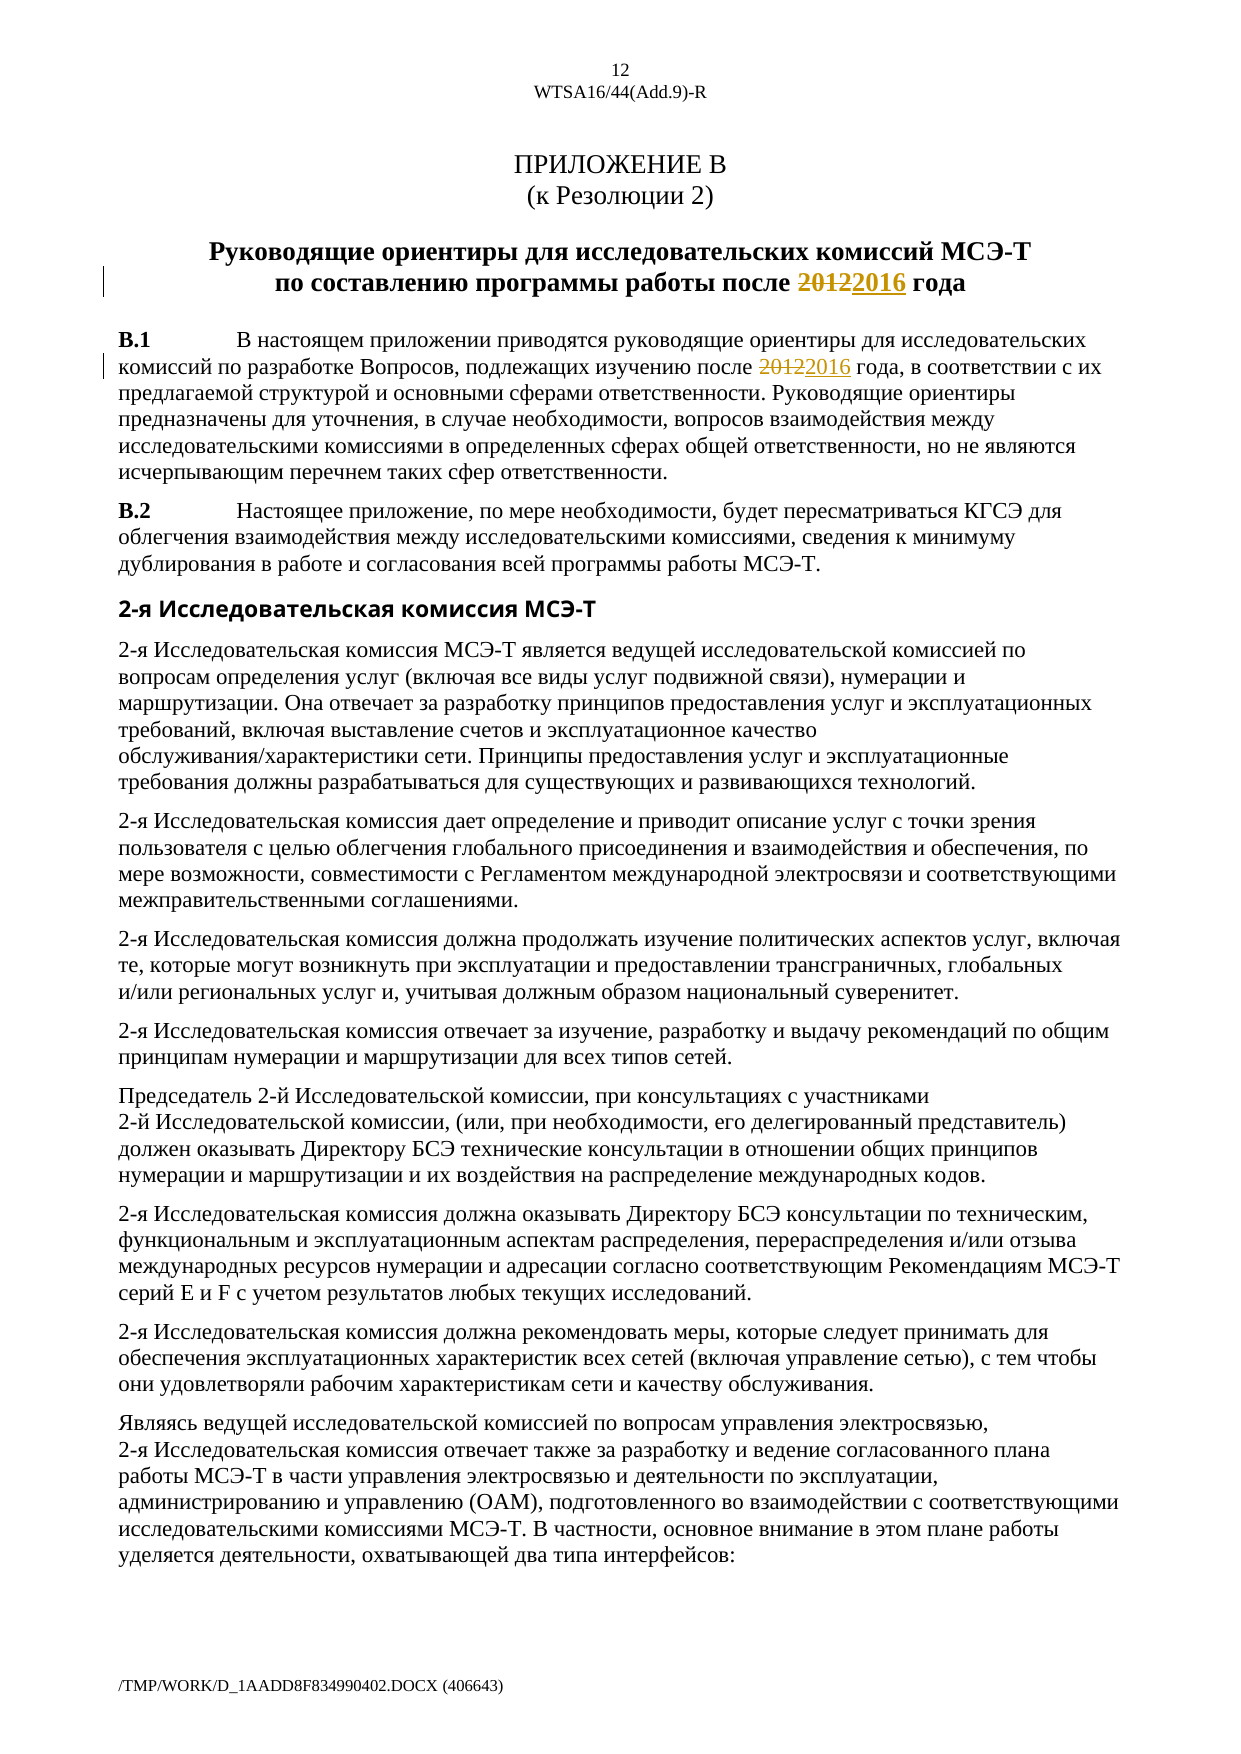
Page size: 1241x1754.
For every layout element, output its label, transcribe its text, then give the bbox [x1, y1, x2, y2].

text 2-я Исследовательская комиссия дает определение и приводит описание услуг с точки зрения пользователя с целью облегчения глобального присоединения и взаимодействия и обеспечения, по мере возможности, совместимости с Регламентом международной электросвязи и соответствующими межправительственными соглашениями. [118, 807, 1122, 913]
text Являясь ведущей исследовательской комиссией по вопросам управления электросвязью, 2-я Исследовательская комиссия отвечает также за разработку и ведение согласованного плана работы МСЭ-Т в части управления электросвязью и деятельности по эксплуатации, администрированию и управлению (ОАМ), подготовленного во взаимодействии с соответствующими исследовательскими комиссиями МСЭ-Т. В частности, основное внимание в этом плане работы уделяется деятельности, охватывающей два типа интерфейсов: [118, 1409, 1122, 1567]
title Руководящие ориентиры для исследовательских комиссий МСЭ-Т по составлению программы работы после года [118, 235, 1122, 297]
text 2-я Исследовательская комиссия МСЭ-Т является ведущей исследовательской комиссией по вопросам определения услуг (включая все виды услуг подвижной связи), нумерации и маршрутизации. Она отвечает за разработку принципов предоставления услуг и эксплуатационных требований, включая выставление счетов и эксплуатационное качество обслуживания/характеристики сети. Принципы предоставления услуг и эксплуатационные требования должны разрабатываться для существующих и развивающихся технологий. [118, 637, 1122, 795]
text Председатель 2-й Исследовательской комиссии, при консультациях с участниками 2-й Исследовательской комиссии, (или, при необходимости, его делегированный представитель) должен оказывать Директору БСЭ технические консультации в отношении общих принципов нумерации и маршрутизации и их воздействия на распределение международных кодов. [118, 1082, 1122, 1187]
text В.2 Настоящее приложение, по мере необходимости, будет пересматриваться КГСЭ для облегчения взаимодействия между исследовательскими комиссиями, сведения к минимуму дублирования в работе и согласования всей программы работы МСЭ-Т. [118, 497, 1122, 576]
text 2-я Исследовательская комиссия отвечает за изучение, разработку и выдачу рекомендаций по общим принципам нумерации и маршрутизации для всех типов сетей. [118, 1017, 1122, 1069]
title В.1 В настоящем приложении приводятся руководящие ориентиры для исследовательских комиссий по разработке Вопросов, подлежащих изучению после года, в соответствии с их предлагаемой структурой и основными сферами ответственности. Руководящие ориентиры предназначены для уточнения, в случае необходимости, вопросов взаимодействия между исследовательскими комиссиями в определенных сферах общей ответственности, но не являются исчерпывающим перечнем таких сфер ответственности. [118, 326, 1122, 484]
text 2-я Исследовательская комиссия должна продолжать изучение политических аспектов услуг, включая те, которые могут возникнуть при эксплуатации и предоставлении трансграничных, глобальных и/или региональных услуг и, учитывая должным образом национальный суверенитет. [118, 925, 1122, 1004]
text 2-я Исследовательская комиссия должна рекомендовать меры, которые следует принимать для обеспечения эксплуатационных характеристик всех сетей (включая управление сетью), с тем чтобы они удовлетворяли рабочим характеристикам сети и качеству обслуживания. [118, 1318, 1122, 1397]
text 2-я Исследовательская комиссия должна оказывать Директору БСЭ консультации по техническим, функциональным и эксплуатационным аспектам распределения, перераспределения и/или отзыва международных ресурсов нумерации и адресации согласно соответствующим Рекомендациям МСЭ-Т серий Е и F с учетом результатов любых текущих исследований. [118, 1200, 1122, 1305]
subtitle 2-я Исследовательская комиссия МСЭ-Т [118, 593, 1122, 624]
text Приложение В (к Резолюции 2) [118, 148, 1122, 210]
